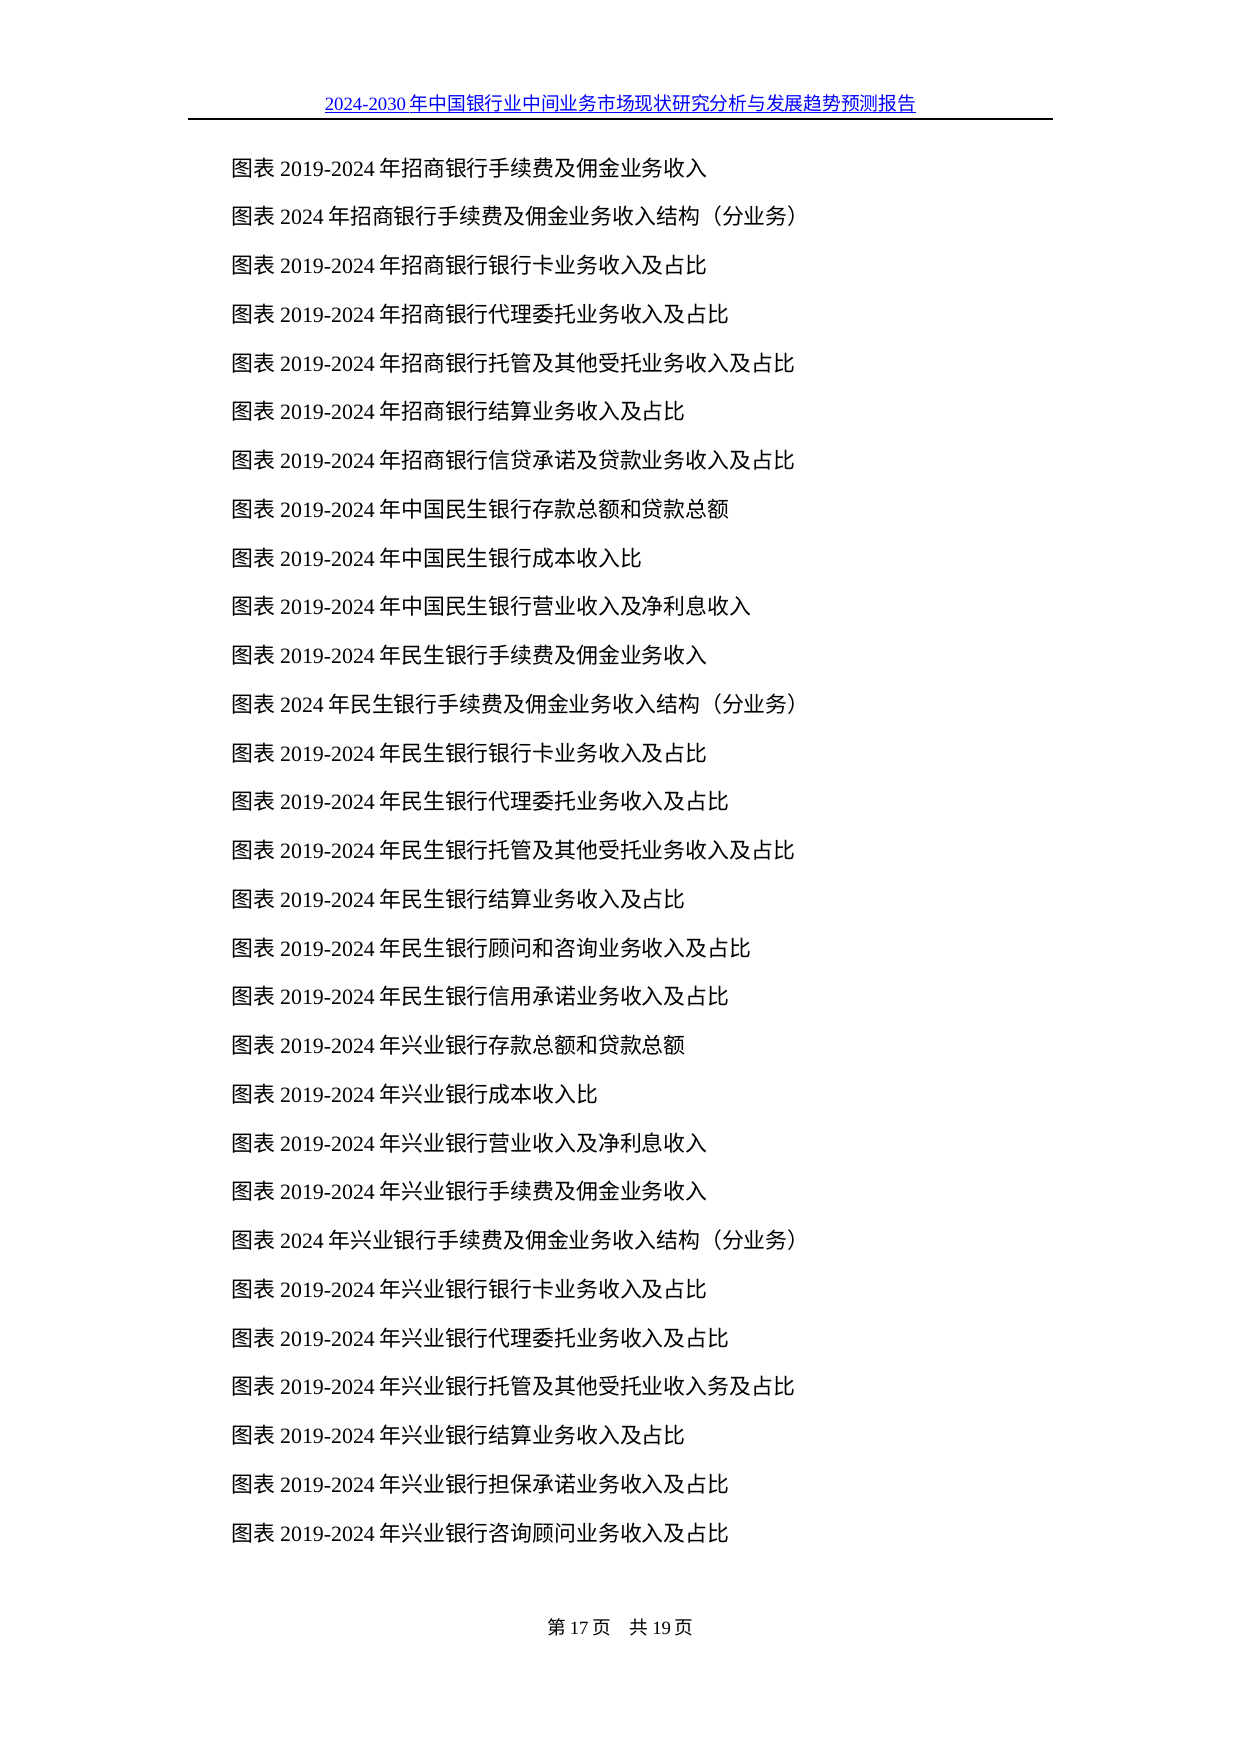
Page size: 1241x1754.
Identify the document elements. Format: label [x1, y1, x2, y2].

text [187, 150, 1053, 1548]
